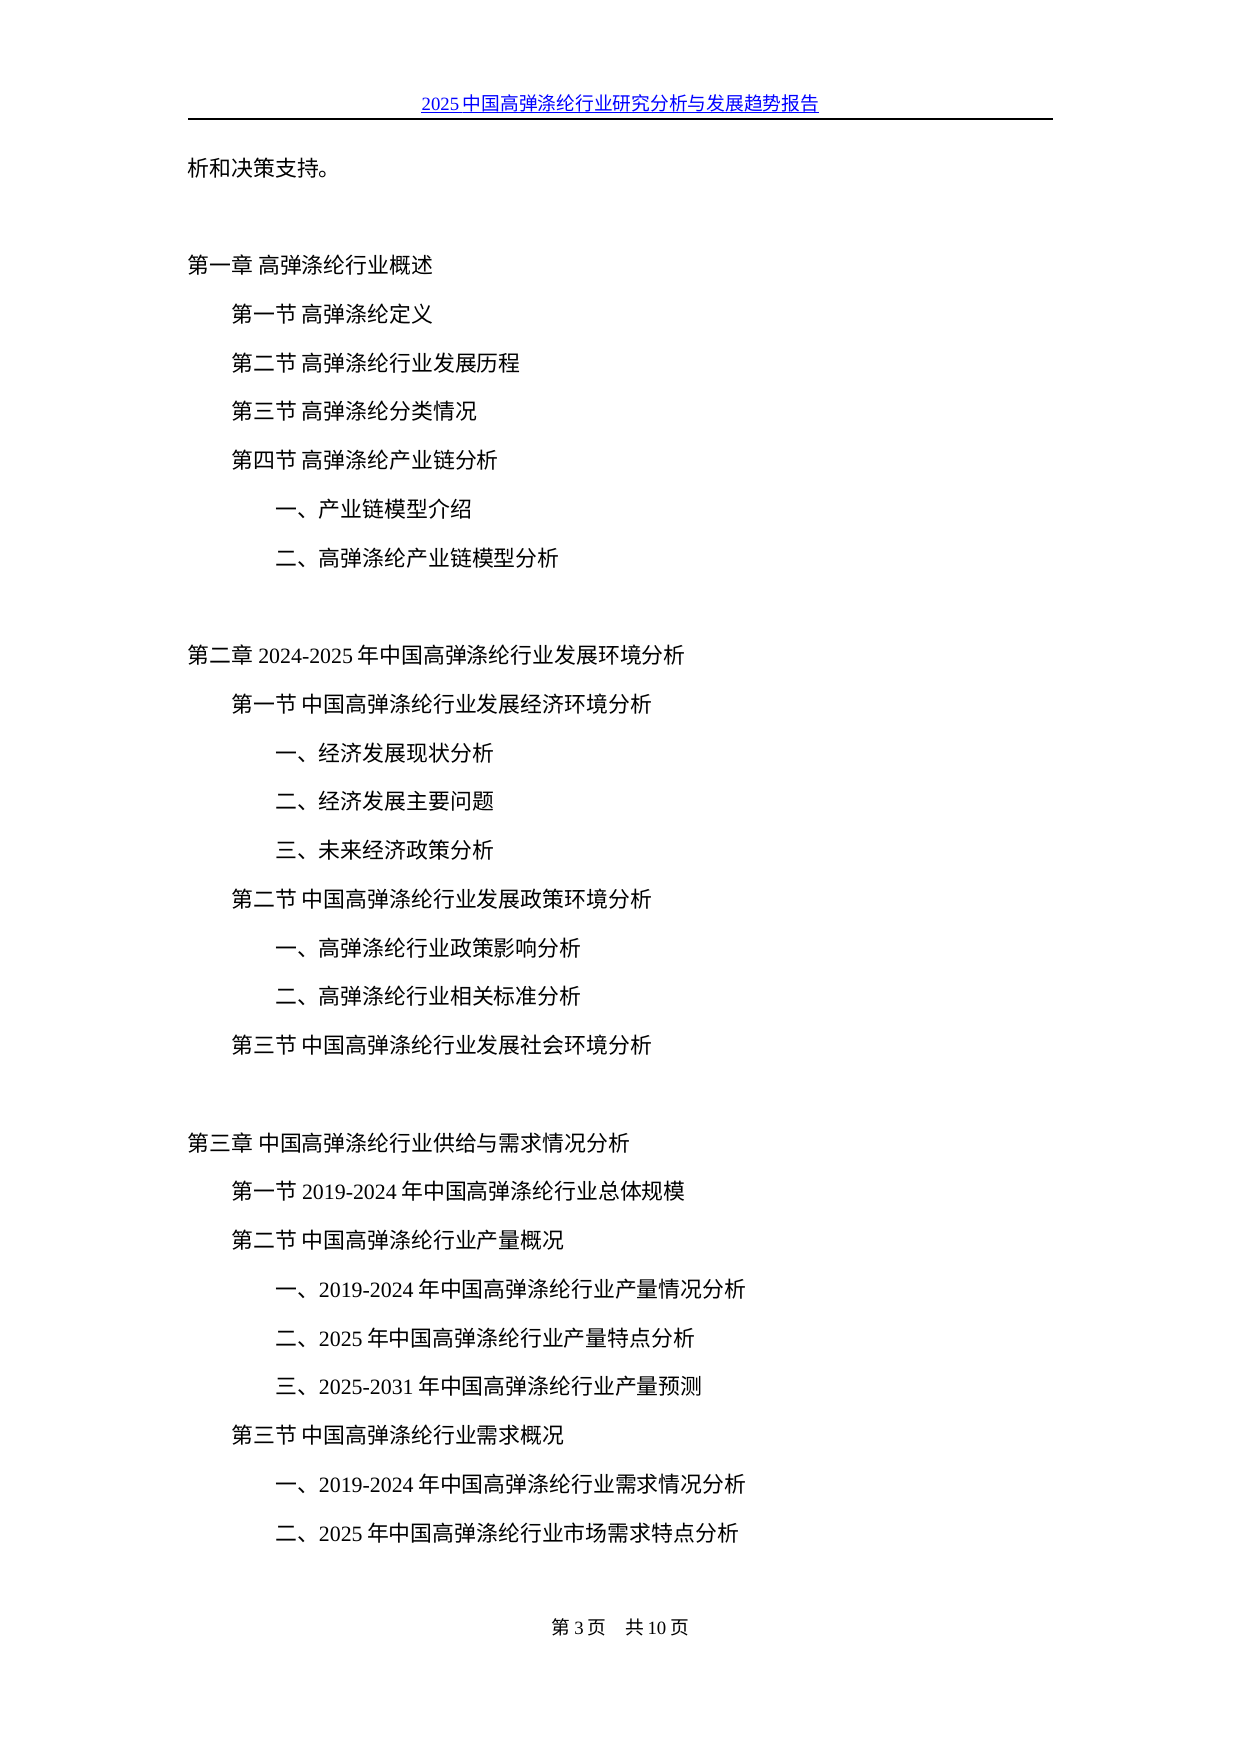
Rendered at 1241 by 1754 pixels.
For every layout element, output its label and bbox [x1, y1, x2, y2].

text [187, 150, 1053, 1548]
